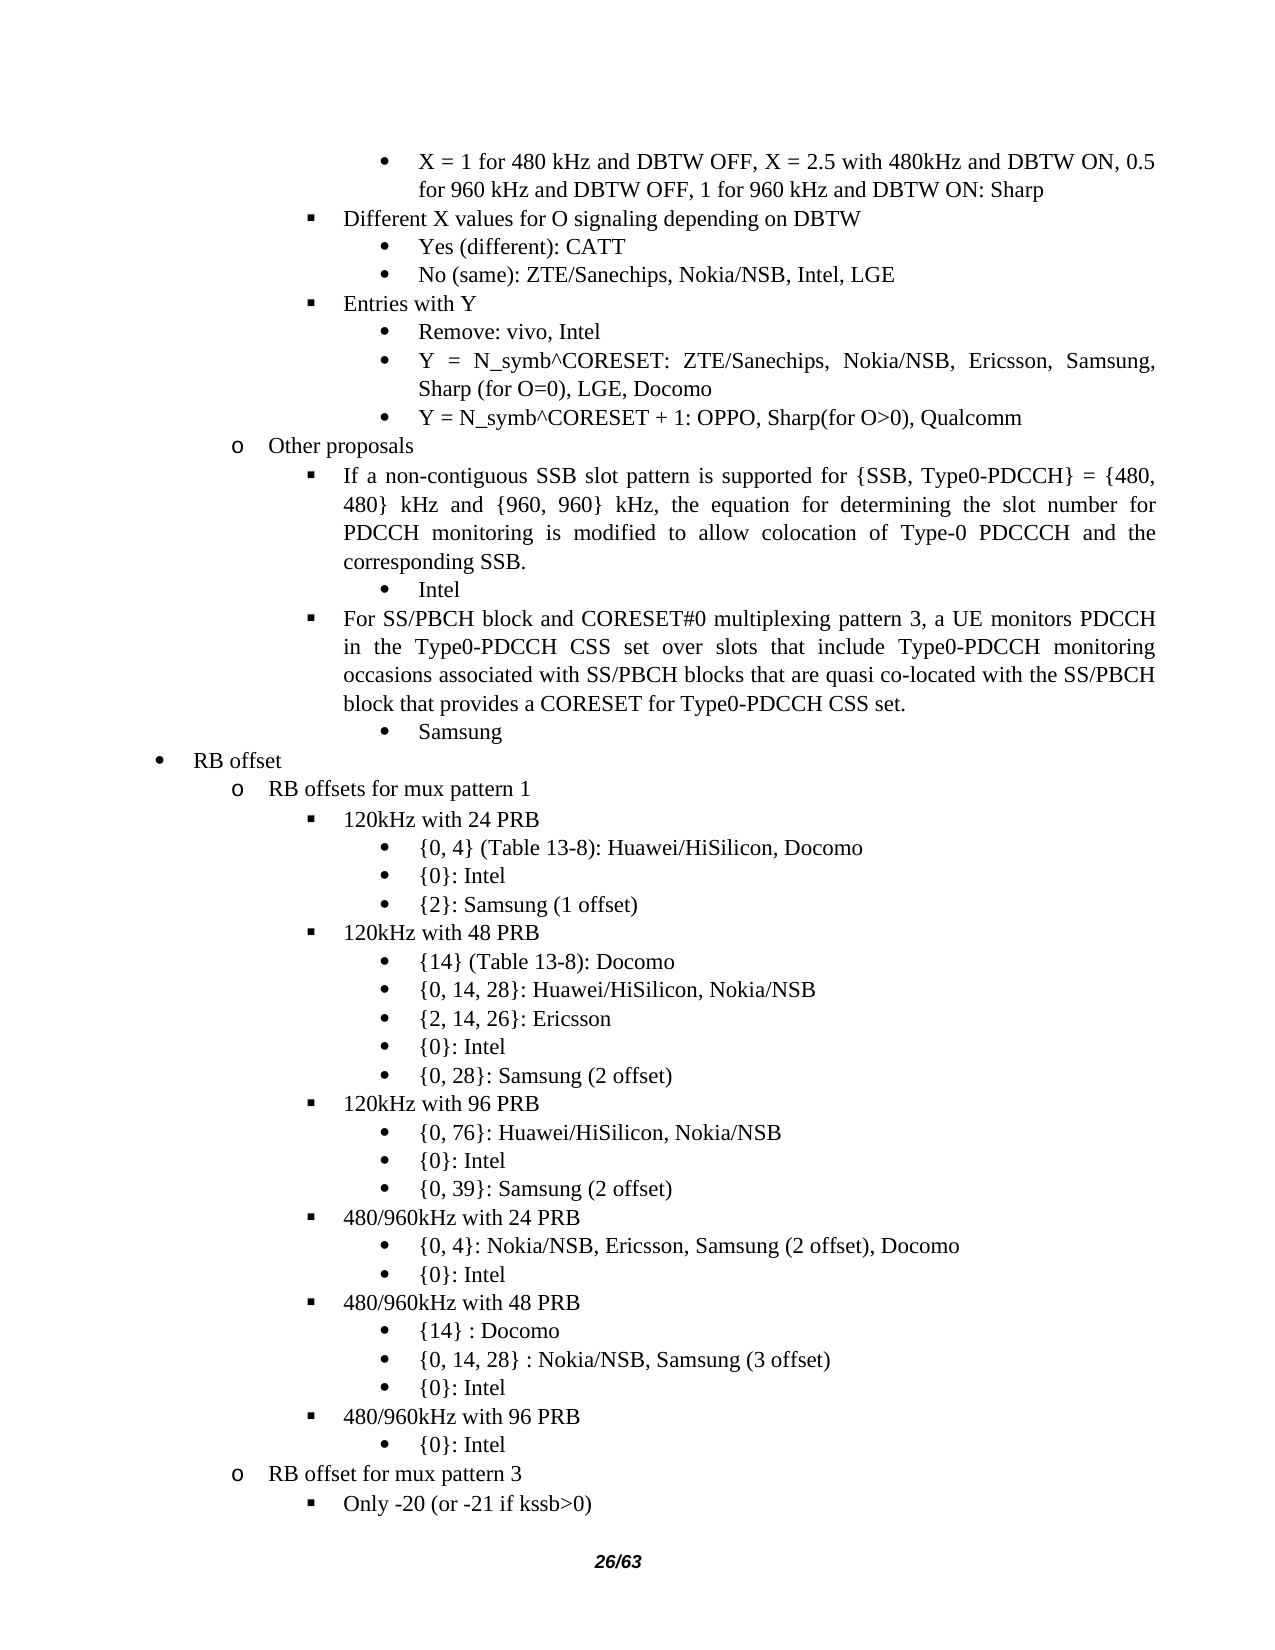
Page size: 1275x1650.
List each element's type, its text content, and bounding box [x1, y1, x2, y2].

list {0, 39}: Samsung (2 offset) [381, 1175, 1157, 1202]
list Samsung [381, 718, 1157, 745]
list RB offset for mux pattern 3 [231, 1460, 1157, 1488]
list 480/960kHz with 96 PRB [306, 1403, 1157, 1429]
list 120kHz with 48 PRB [306, 919, 1157, 946]
list {0}: Intel [381, 1374, 1157, 1401]
list Different X values for O signaling depending on DBTW [306, 204, 1157, 231]
list {0, 14, 28} : Nokia/NSB, Samsung (3 offset) [381, 1346, 1157, 1372]
list {0}: Intel [381, 1033, 1157, 1059]
list {0, 14, 28}: Huawei/HiSilicon, Nokia/NSB [381, 976, 1157, 1003]
list Other proposals [231, 432, 1157, 460]
list X = 1 for 480 kHz and DBTW OFF, X = 2.5 with 480kHz and DBTW ON, 0.5 for 960 kHz and DBTW OFF, 1 for 960 kHz and DBTW ON: Sharp [381, 148, 1157, 202]
list If a non-contiguous SSB slot pattern is supported for {SSB, Type0-PDCCH} = {480, 480} kHz and {960, 960} kHz, the equation for determining the slot number for PDCCH monitoring is modified to allow colocation of Type-0 PDCCCH and the corresponding SSB. [306, 462, 1157, 574]
list 480/960kHz with 24 PRB [306, 1204, 1157, 1230]
list {0}: Intel [381, 1431, 1157, 1458]
list Entries with Y [306, 290, 1157, 316]
list {0}: Intel [381, 1261, 1157, 1287]
list 480/960kHz with 48 PRB [306, 1289, 1157, 1316]
list {0, 76}: Huawei/HiSilicon, Nokia/NSB [381, 1118, 1157, 1145]
list {2}: Samsung (1 offset) [381, 891, 1157, 917]
list 120kHz with 96 PRB [306, 1090, 1157, 1116]
list {0, 28}: Samsung (2 offset) [381, 1062, 1157, 1088]
list {0}: Intel [381, 1147, 1157, 1173]
list RB offset [156, 747, 1157, 773]
list {2, 14, 26}: Ericsson [381, 1005, 1157, 1031]
list {0}: Intel [381, 863, 1157, 889]
list Remove: vivo, Intel [381, 318, 1157, 345]
list {0, 4} (Table 13-8): Huawei/HiSilicon, Docomo [381, 834, 1157, 861]
list Yes (different): CATT [381, 233, 1157, 259]
list RB offsets for mux pattern 1 [231, 775, 1157, 803]
list Intel [381, 576, 1157, 603]
list Y = N_symb^CORESET + 1: OPPO, Sharp(for O>0), Qualcomm [381, 404, 1157, 430]
list 120kHz with 24 PRB [306, 806, 1157, 832]
list {14} (Table 13-8): Docomo [381, 948, 1157, 974]
list Only -20 (or -21 if kssb>0) [306, 1490, 1157, 1517]
list For SS/PBCH block and CORESET#0 multiplexing pattern 3, a UE monitors PDCCH in the Type0-PDCCH CSS set over slots that include Type0-PDCCH monitoring occasions associated with SS/PBCH blocks that are quasi co-located with the SS/PBCH block that provides a CORESET for Type0-PDCCH CSS set. [306, 605, 1157, 716]
list {0, 4}: Nokia/NSB, Ericsson, Samsung (2 offset), Docomo [381, 1232, 1157, 1259]
list No (same): ZTE/Sanechips, Nokia/NSB, Intel, LGE [381, 261, 1157, 288]
list Y = N_symb^CORESET: ZTE/Sanechips, Nokia/NSB, Ericsson, Samsung, Sharp (for O=0), LGE, Docomo [381, 347, 1157, 402]
list {14} : Docomo [381, 1318, 1157, 1344]
